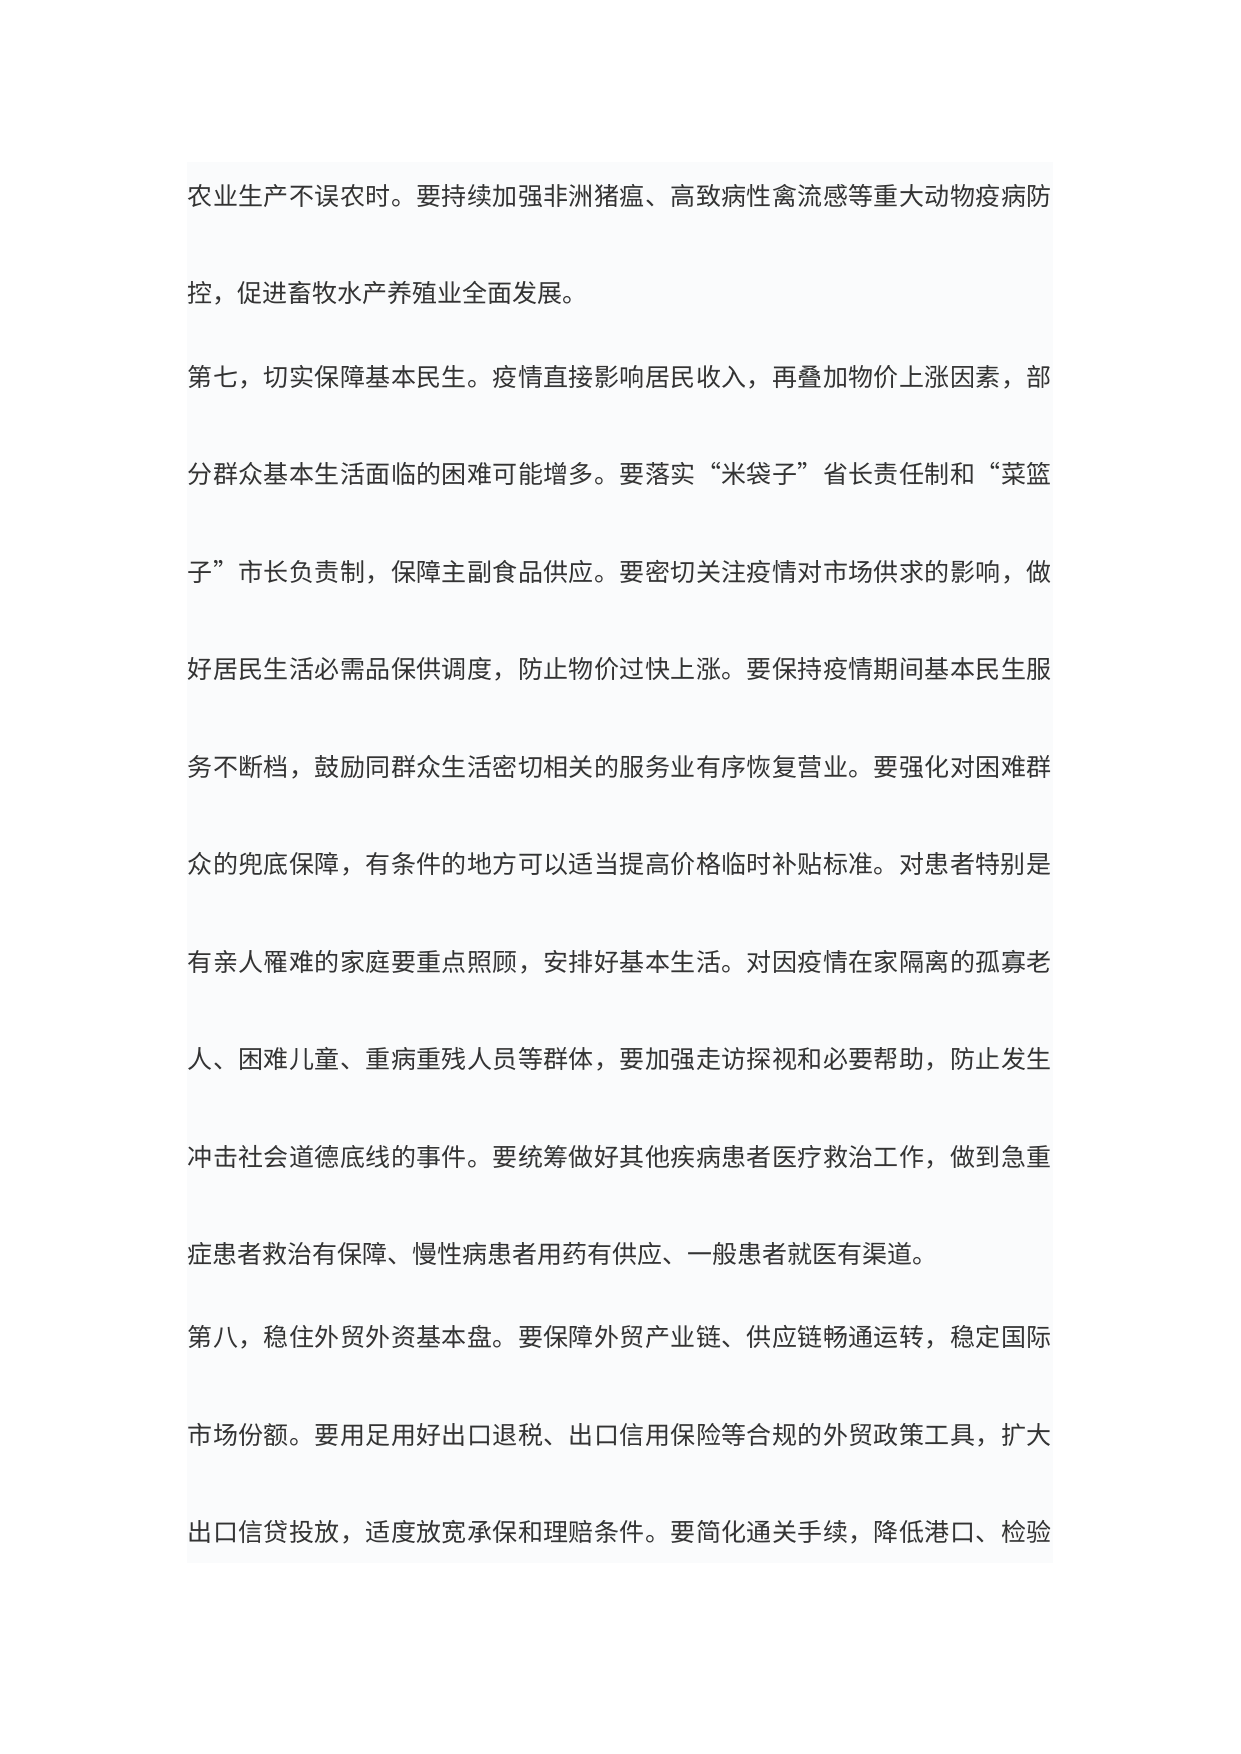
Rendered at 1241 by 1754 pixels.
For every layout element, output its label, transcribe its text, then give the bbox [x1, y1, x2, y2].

text 第七，切实保障基本民生。疫情直接影响居民收入，再叠加物价上涨因素，部分群众基本生活面临的困难可能增多。要落实“米袋子”省长责任制和“菜篮子”市长负责制，保障主副食品供应。要密切关注疫情对市场供求的影响，做好居民生活必需品保供调度，防止物价过快上涨。要保持疫情期间基本民生服务不断档，鼓励同群众生活密切相关的服务业有序恢复营业。要强化对困难群众的兜底保障，有条件的地方可以适当提高价格临时补贴标准。对患者特别是有亲人罹难的家庭要重点照顾，安排好基本生活。对因疫情在家隔离的孤寡老人、困难儿童、重病重残人员等群体，要加强走访探视和必要帮助，防止发生冲击社会道德底线的事件。要统筹做好其他疾病患者医疗救治工作，做到急重症患者救治有保障、慢性病患者用药有供应、一般患者就医有渠道。 [187, 343, 1053, 1285]
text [187, 1303, 1053, 1563]
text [187, 162, 1053, 324]
